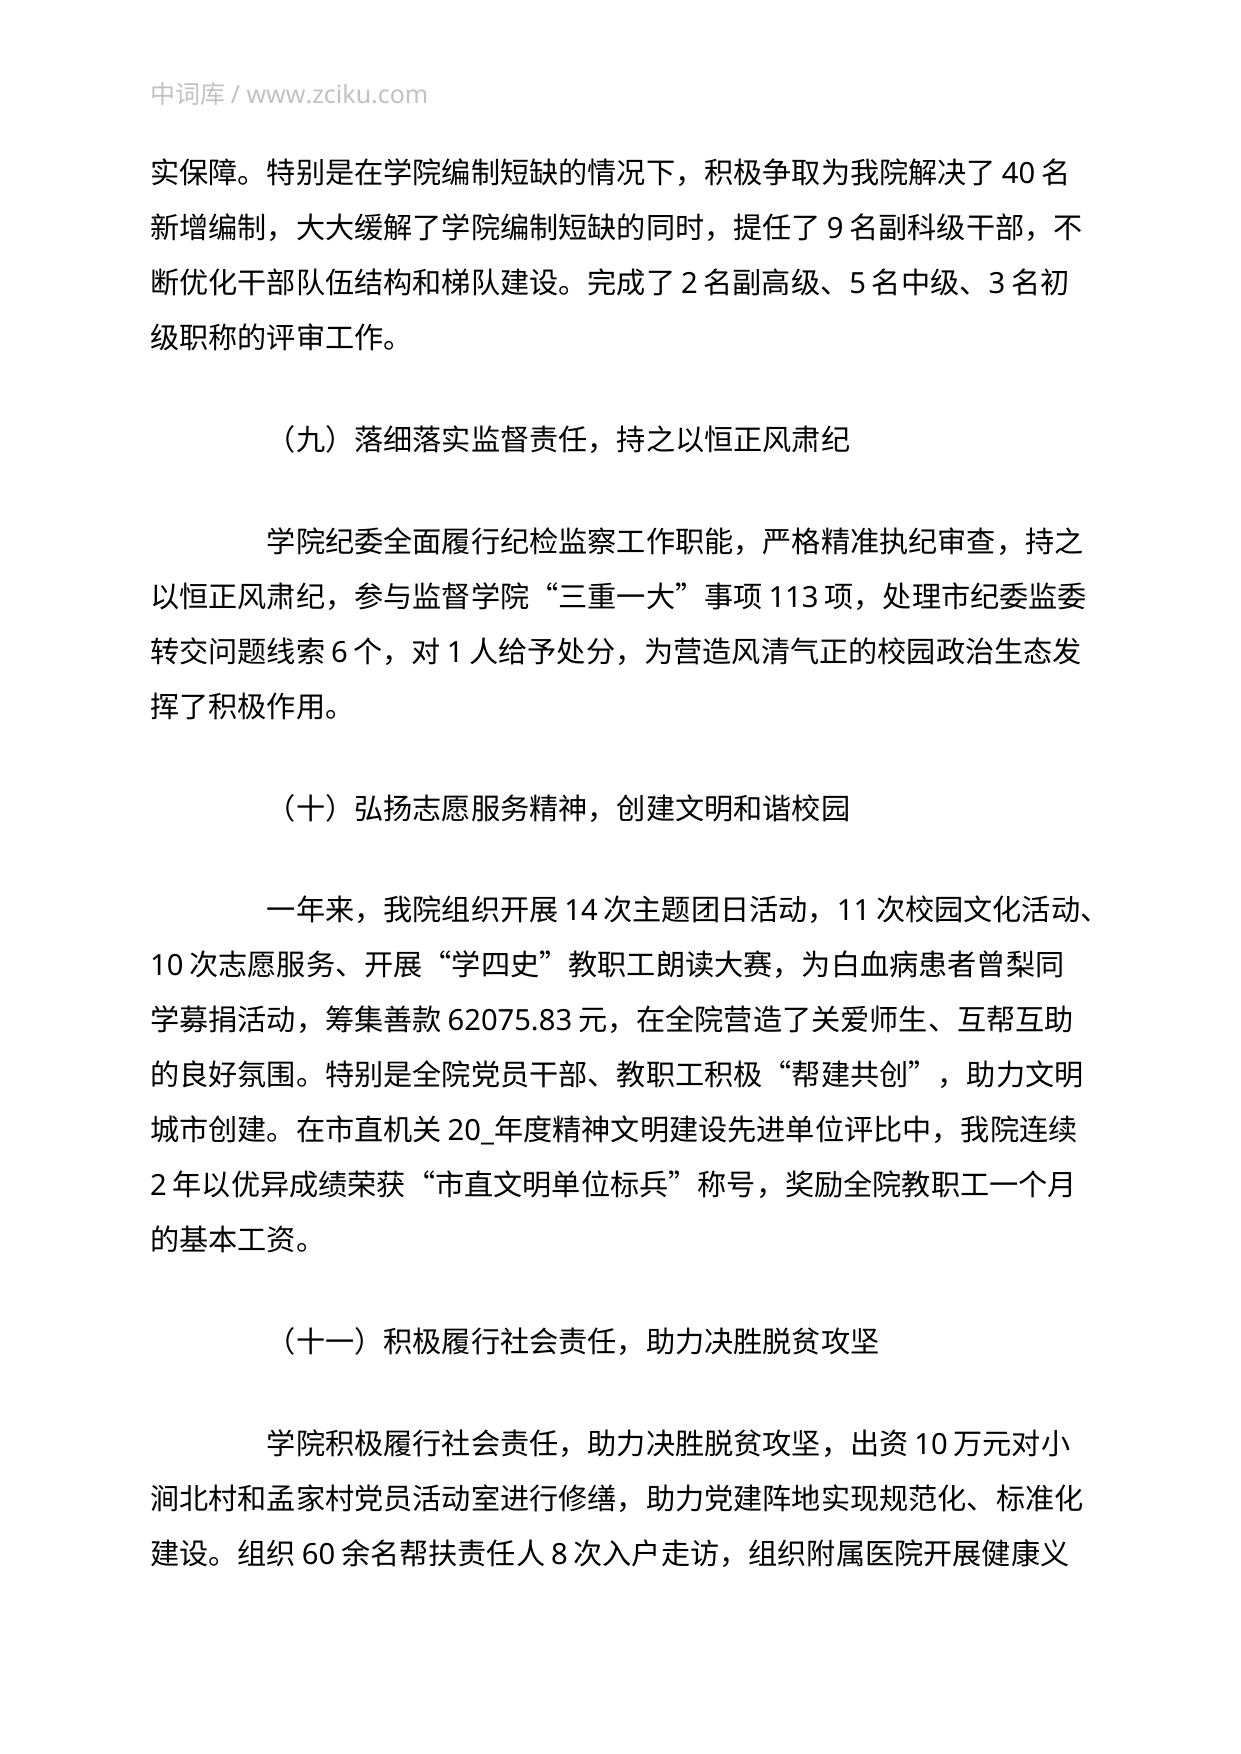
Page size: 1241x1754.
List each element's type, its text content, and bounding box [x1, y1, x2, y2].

text （十）弘扬志愿服务精神，创建文明和谐校园 [150, 785, 1090, 827]
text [150, 150, 1090, 357]
text 一年来，我院组织开展14次主题团日活动，11次校园文化活动、10次志愿服务、开展“学四史”教职工朗读大赛，为白血病患者曾梨同学募捐活动，筹集善款62075.83元，在全院营造了关爱师生、互帮互助的良好氛围。特别是全院党员干部、教职工积极“帮建共创”，助力文明城市创建。在市直机关20_年度精神文明建设先进单位评比中，我院连续2年以优异成绩荣获“市直文明单位标兵”称号，奖励全院教职工一个月的基本工资。 [150, 887, 1090, 1259]
text （十一）积极履行社会责任，助力决胜脱贫攻坚 [150, 1319, 1090, 1361]
text 学院纪委全面履行纪检监察工作职能，严格精准执纪审查，持之以恒正风肃纪，参与监督学院“三重一大”事项113项，处理市纪委监委转交问题线索6个，对1人给予处分，为营造风清气正的校园政治生态发挥了积极作用。 [150, 518, 1090, 726]
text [150, 1420, 1090, 1573]
text （九）落细落实监督责任，持之以恒正风肃纪 [150, 417, 1090, 459]
